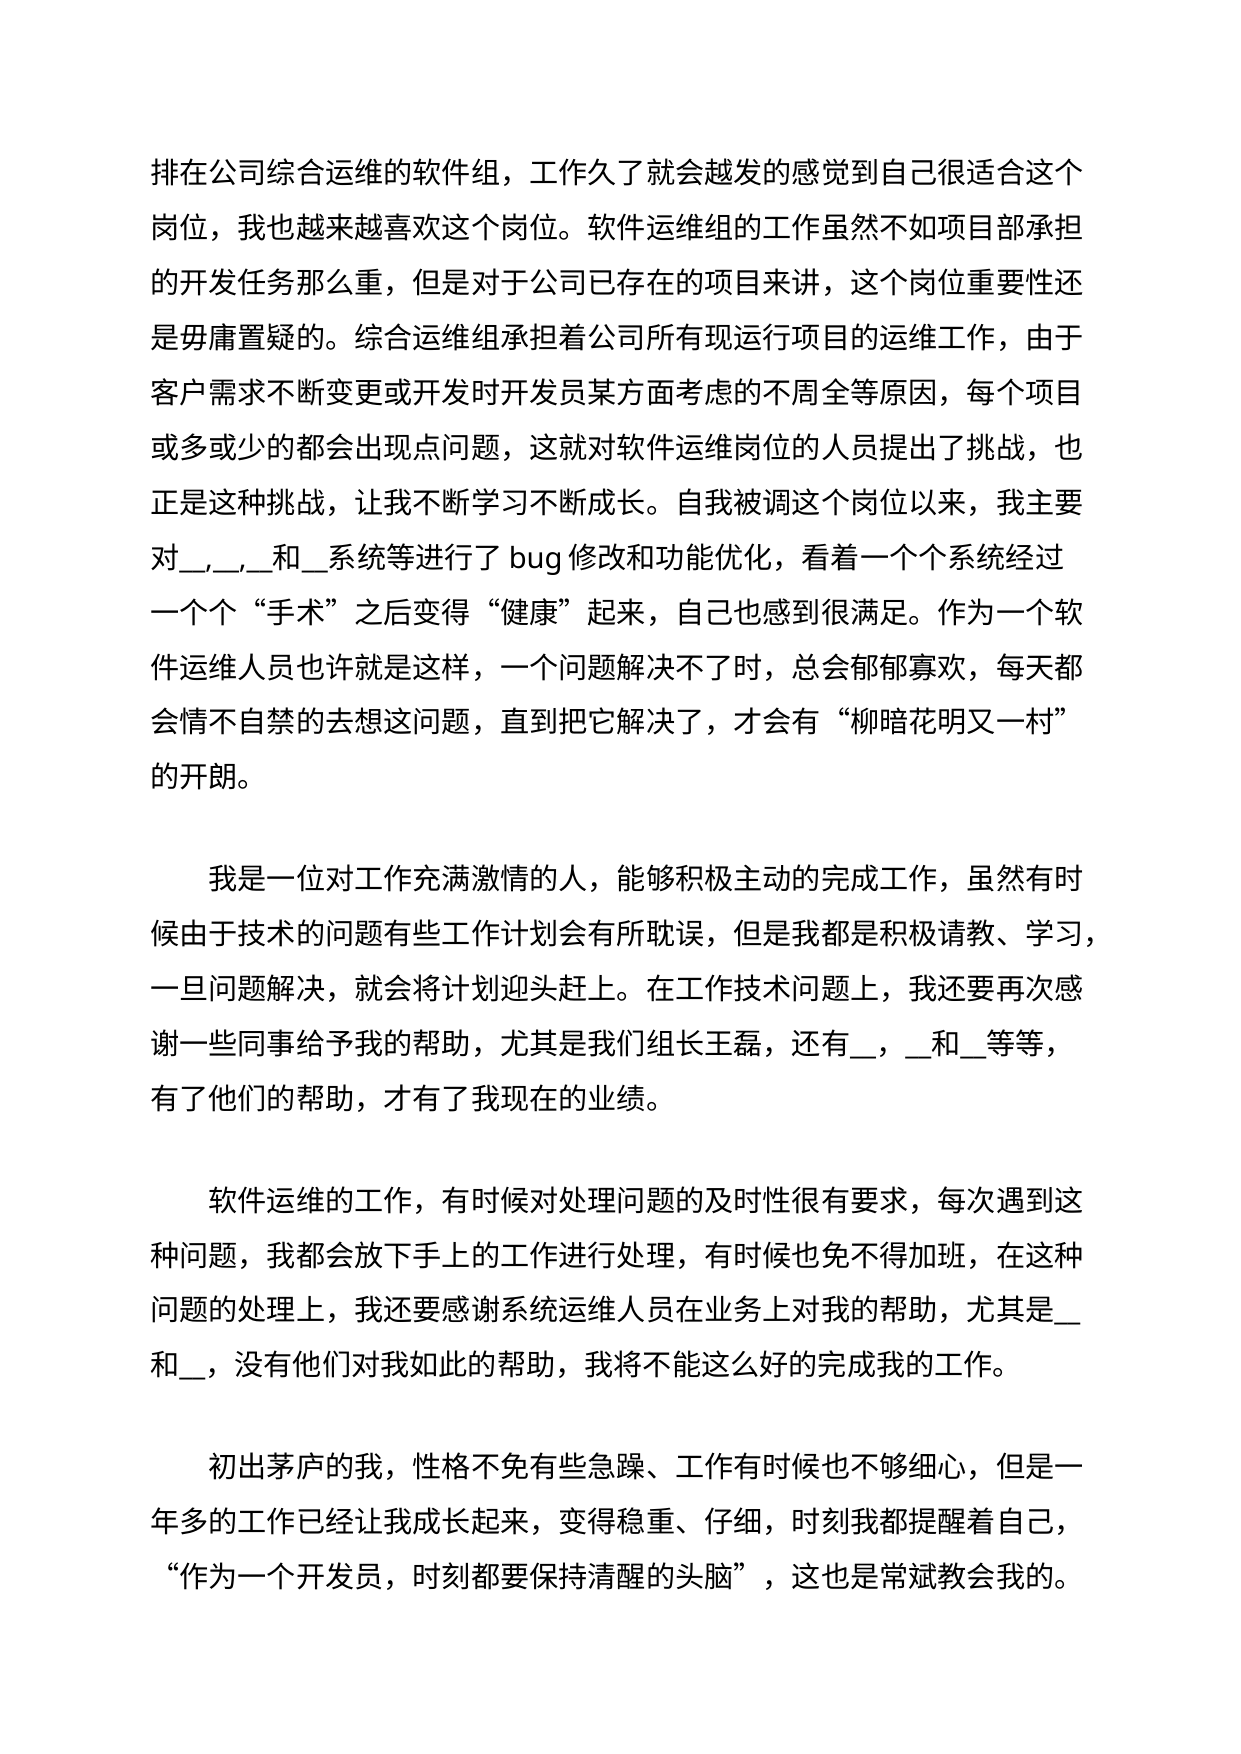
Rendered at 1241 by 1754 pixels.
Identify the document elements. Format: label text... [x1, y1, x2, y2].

text 软件运维的工作，有时候对处理问题的及时性很有要求，每次遇到这种问题，我都会放下手上的工作进行处理，有时候也免不得加班，在这种问题的处理上，我还要感谢系统运维人员在业务上对我的帮助，尤其是__和__，没有他们对我如此的帮助，我将不能这么好的完成我的工作。 [150, 1177, 1090, 1384]
text 我是一位对工作充满激情的人，能够积极主动的完成工作，虽然有时候由于技术的问题有些工作计划会有所耽误，但是我都是积极请教、学习，一旦问题解决，就会将计划迎头赶上。在工作技术问题上，我还要再次感谢一些同事给予我的帮助，尤其是我们组长王磊，还有__，__和__等等，有了他们的帮助，才有了我现在的业绩。 [150, 856, 1090, 1118]
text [150, 150, 1090, 796]
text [150, 1444, 1090, 1596]
